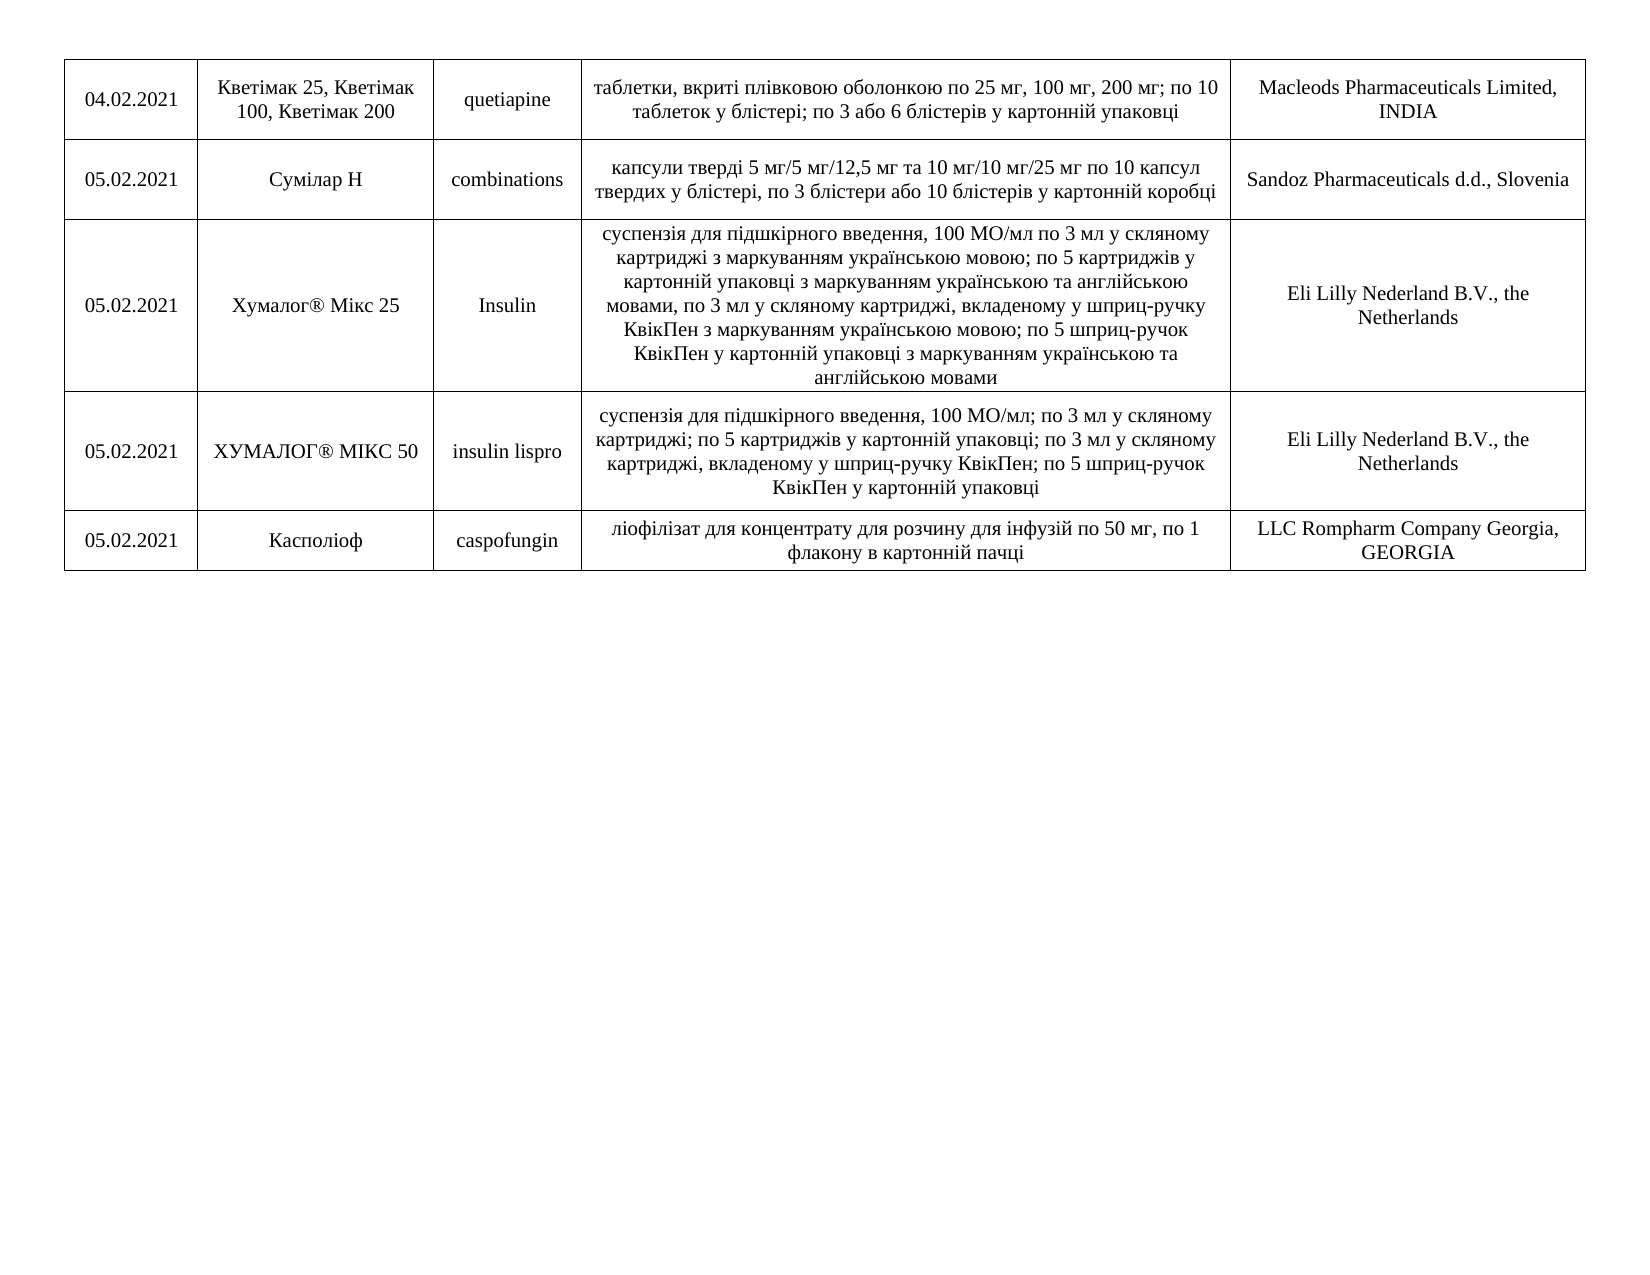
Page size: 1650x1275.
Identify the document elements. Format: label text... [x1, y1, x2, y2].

table_cell Eli Lilly Nederland B.V., the Netherlands [1231, 220, 1585, 391]
table_cell Хумалог® Мікс 25 [198, 220, 433, 391]
table_cell Кветімак 25, Кветімак 100, Кветімак 200 [198, 60, 433, 139]
table_cell LLC Rompharm Company Georgia, GEORGIA [1231, 511, 1585, 570]
table_cell Сумілар Н [198, 140, 433, 218]
table_cell суспензія для підшкірного введення, 100 МО/мл по 3 мл у скляному картриджі з маркуванням українською мовою; по 5 картриджів у картонній упаковці з маркуванням українською та англійською мовами, по 3 мл у скляному картриджі, вкладеному у шприц-ручку КвікПен з маркуванням українською мовою; по 5 шприц-ручок КвікПен у картонній упаковці з маркуванням українською та англійською мовами [582, 220, 1230, 391]
table_cell 05.02.2021 [65, 220, 197, 391]
table_cell Касполіоф [198, 511, 433, 570]
table_cell суспензія для підшкірного введення, 100 МО/мл; по 3 мл у скляному картриджі; по 5 картриджів у картонній упаковці; по 3 мл у скляному картриджі, вкладеному у шприц-ручку КвікПен; по 5 шприц-ручок КвікПен у картонній упаковці [582, 392, 1230, 510]
table_cell 04.02.2021 [65, 60, 197, 139]
table_cell 05.02.2021 [65, 392, 197, 510]
table_cell капсули тверді 5 мг/5 мг/12,5 мг та 10 мг/10 мг/25 мг по 10 капсул твердих у блістері, по 3 блістери або 10 блістерів у картонній коробці [582, 140, 1230, 218]
table_cell Insulin [434, 220, 581, 391]
table_cell Sandoz Pharmaceuticals d.d., Slovenia [1231, 140, 1585, 218]
table_cell caspofungin [434, 511, 581, 570]
table_cell таблетки, вкриті плівковою оболонкою по 25 мг, 100 мг, 200 мг; по 10 таблеток у блістері; по 3 або 6 блістерів у картонній упаковці [582, 60, 1230, 139]
table_cell insulin lispro [434, 392, 581, 510]
table_cell quetiapine [434, 60, 581, 139]
table_cell Eli Lilly Nederland B.V., the Netherlands [1231, 392, 1585, 510]
table_cell combinations [434, 140, 581, 218]
table_cell Macleods Pharmaceuticals Limited, INDIA [1231, 60, 1585, 139]
table_cell ХУМАЛОГ® МІКС 50 [198, 392, 433, 510]
table_cell 05.02.2021 [65, 511, 197, 570]
table_cell ліофілізат для концентрату для розчину для інфузій по 50 мг, по 1 флакону в картонній пачці [582, 511, 1230, 570]
table_cell 05.02.2021 [65, 140, 197, 218]
